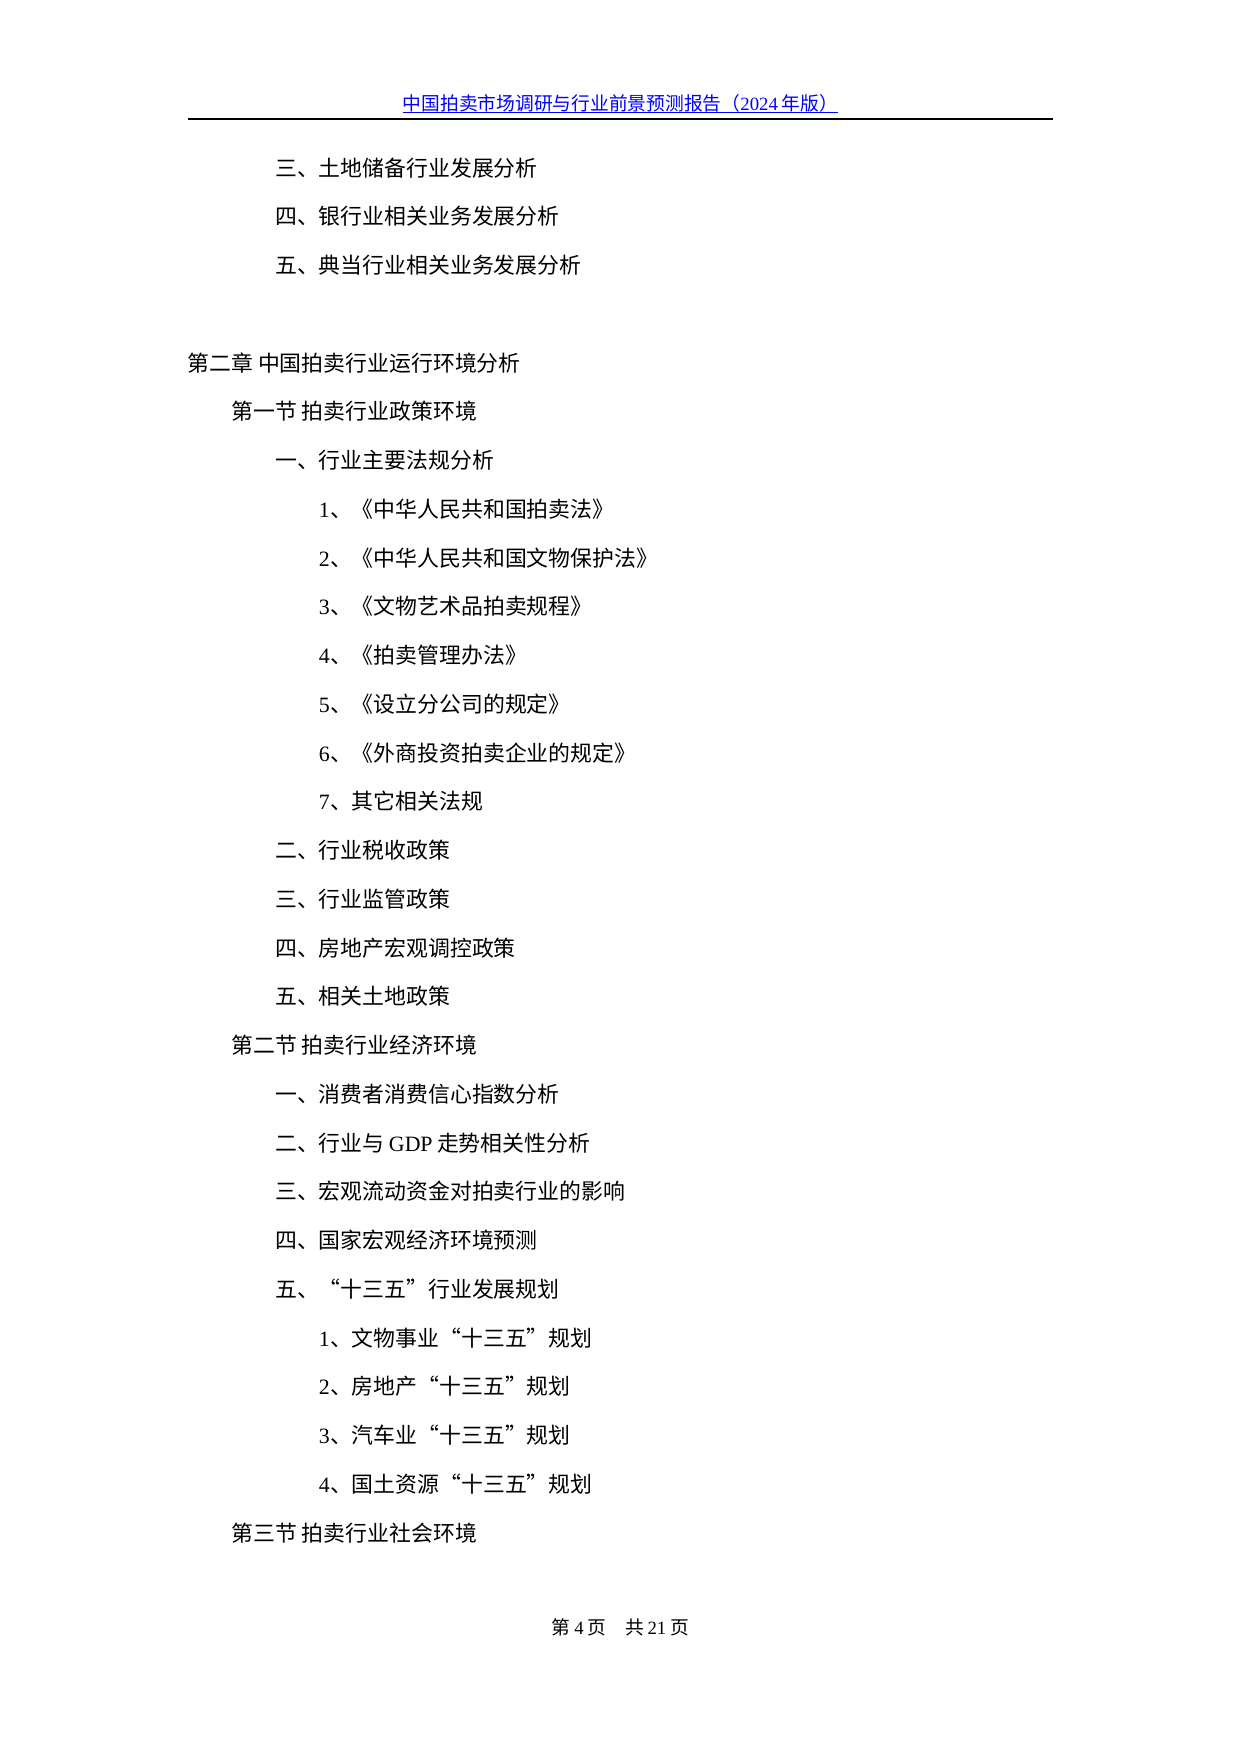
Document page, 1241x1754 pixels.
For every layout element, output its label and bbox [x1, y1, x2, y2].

text [187, 150, 1053, 1548]
